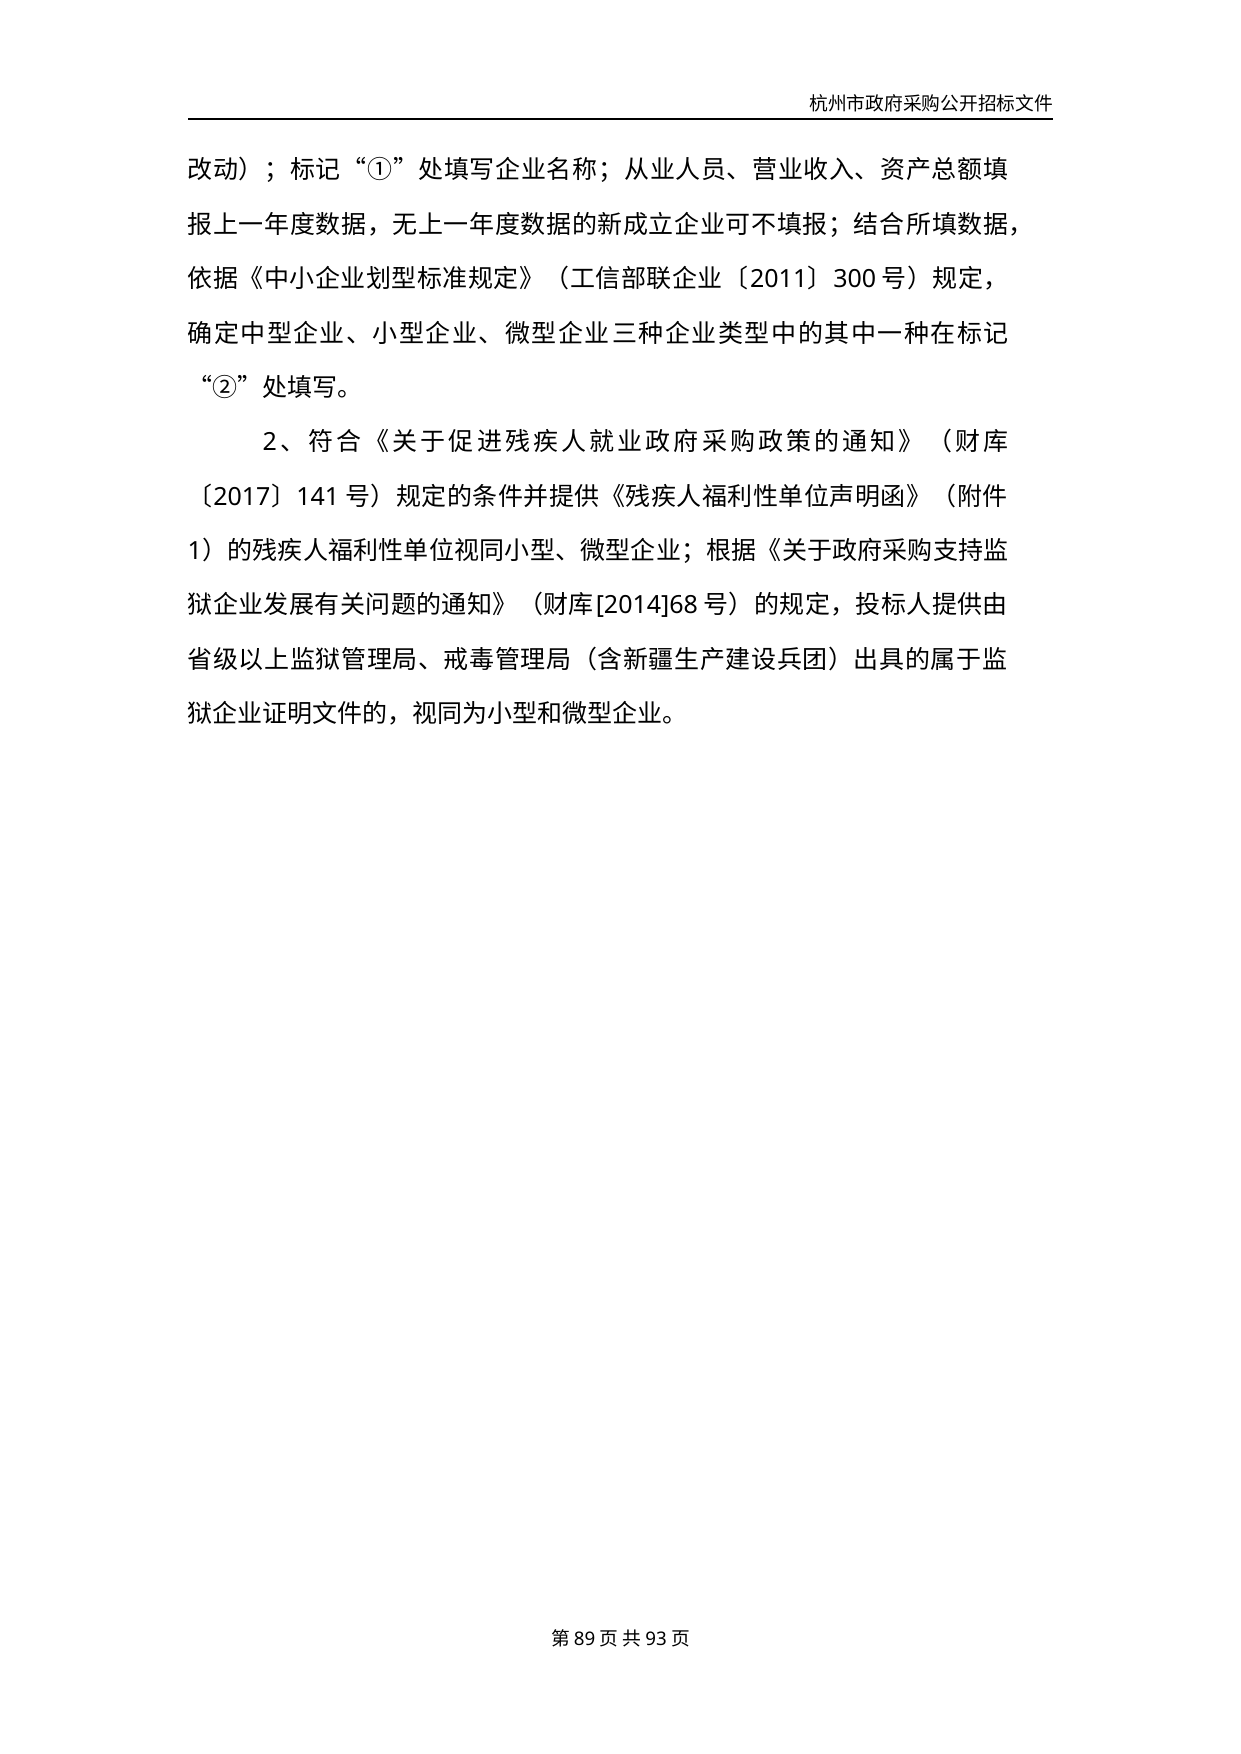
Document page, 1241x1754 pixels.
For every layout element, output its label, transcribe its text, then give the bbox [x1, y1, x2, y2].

text 2、符合《关于促进残疾人就业政府采购政策的通知》（财库〔2017〕141号）规定的条件并提供《残疾人福利性单位声明函》（附件1）的残疾人福利性单位视同小型、微型企业；根据《关于政府采购支持监狱企业发展有关问题的通知》（财库[2014]68号）的规定，投标人提供由省级以上监狱管理局、戒毒管理局（含新疆生产建设兵团）出具的属于监狱企业证明文件的，视同为小型和微型企业。 [187, 422, 1009, 730]
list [187, 150, 1009, 404]
